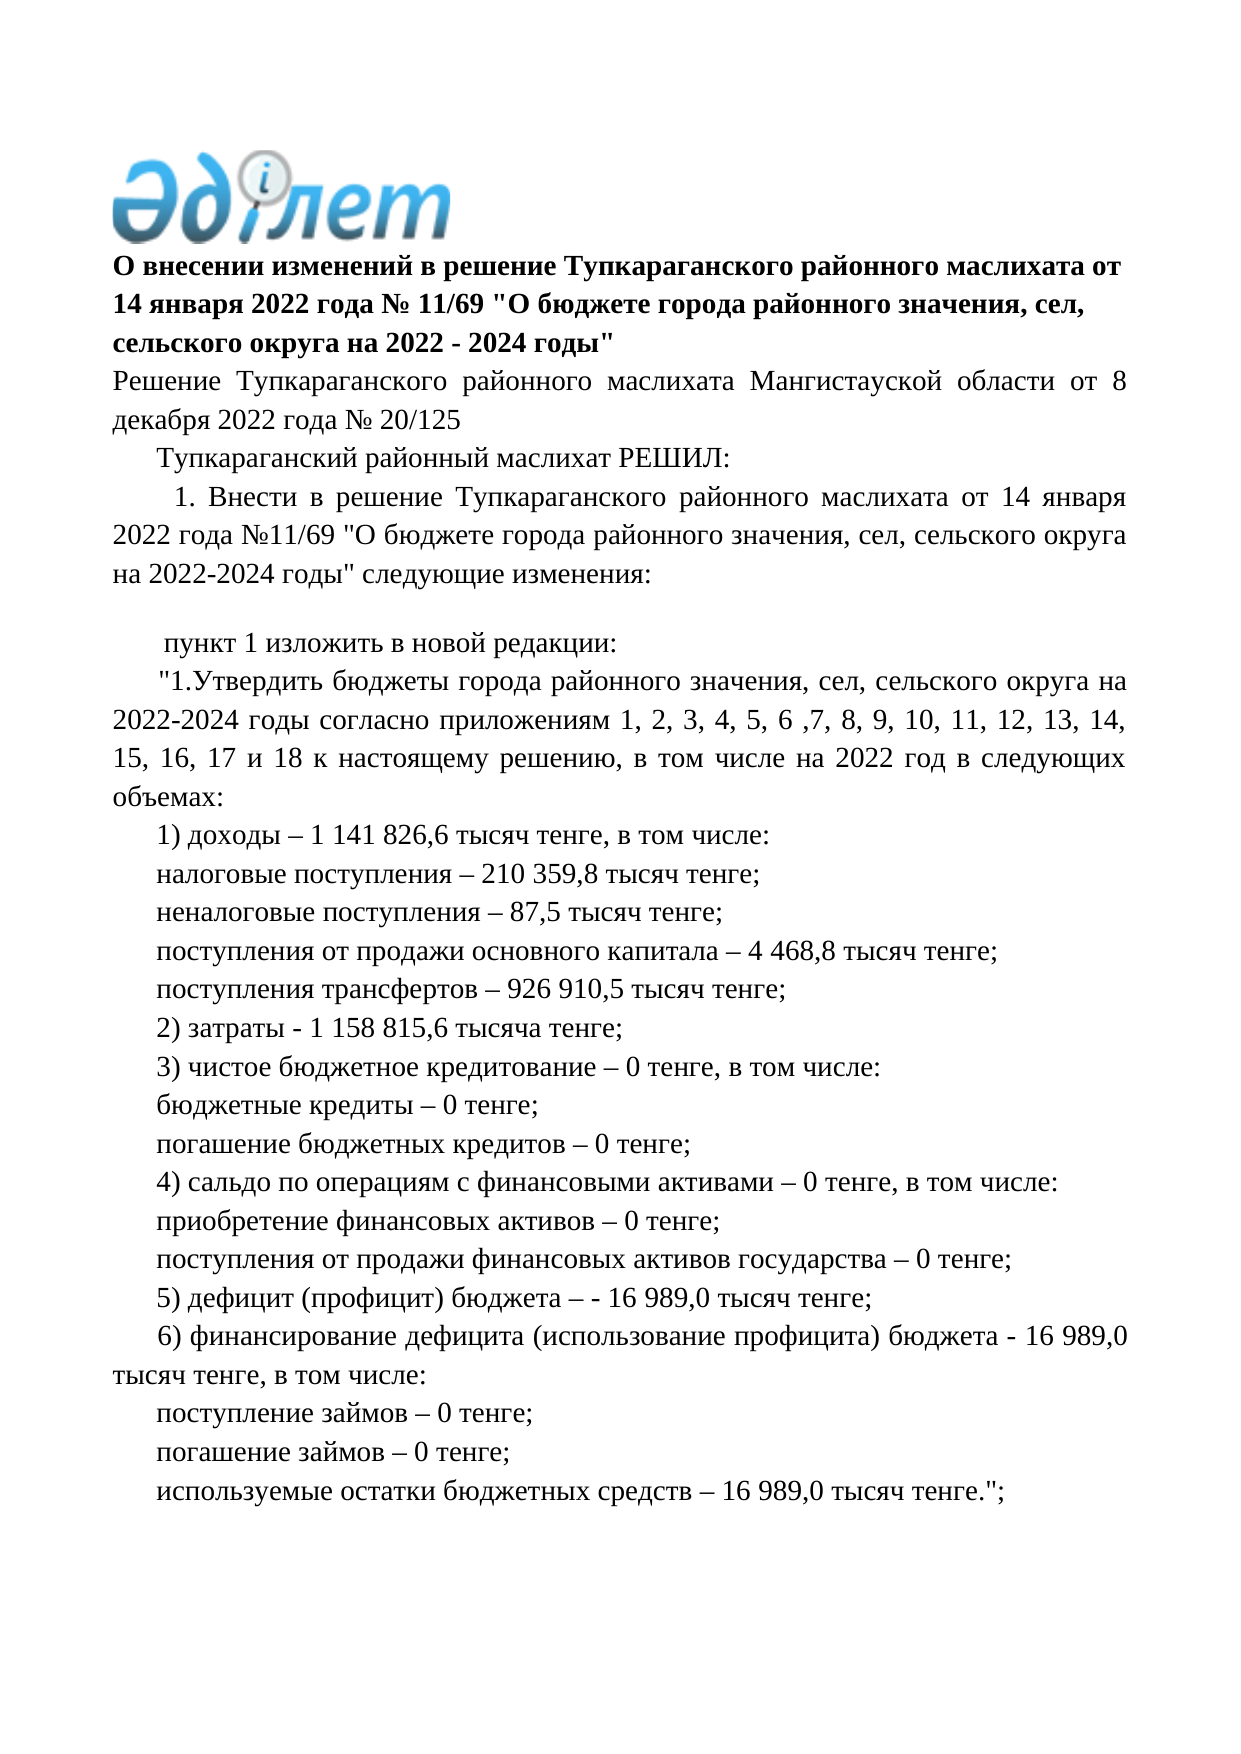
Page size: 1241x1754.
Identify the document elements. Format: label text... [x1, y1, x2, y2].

text О внесении изменений в решение Тупкараганского районного маслихата от 14 января 2022 года № 11/69 "О бюджете города районного значения, сел, сельского округа на 2022 - 2024 годы" [112, 248, 1128, 358]
text погашение бюджетных кредитов – 0 тенге; [112, 1126, 1128, 1159]
text Тупкараганский районный маслихат РЕШИЛ: [112, 440, 1128, 474]
text поступление займов – 0 тенге; [112, 1396, 1128, 1429]
text используемые остатки бюджетных средств – 16 989,0 тысяч тенге."; [112, 1473, 1128, 1506]
text 1. Внести в решение Тупкараганского районного маслихата от 14 января 2022 года №11/69 "О бюджете города районного значения, сел, сельского округа на 2022-2024 годы" следующие изменения: [112, 479, 1128, 589]
text приобретение финансовых активов – 0 тенге; [112, 1203, 1128, 1236]
text погашение займов – 0 тенге; [112, 1434, 1128, 1468]
text поступления от продажи финансовых активов государства – 0 тенге; [112, 1241, 1128, 1275]
text поступления от продажи основного капитала – 4 468,8 тысяч тенге; [112, 933, 1128, 967]
text 4) сальдо по операциям с финансовыми активами – 0 тенге, в том числе: [112, 1164, 1128, 1198]
text Решение Тупкараганского районного маслихата Мангистауской области от 8 декабря 2022 года № 20/125 [112, 363, 1128, 435]
text бюджетные кредиты – 0 тенге; [112, 1087, 1128, 1121]
text неналоговые поступления – 87,5 тысяч тенге; [112, 894, 1128, 928]
text "1.Утвердить бюджеты города районного значения, сел, сельского округа на 2022-2024 годы согласно приложениям 1, 2, 3, 4, 5, 6 ,7, 8, 9, 10, 11, 12, 13, 14, 15, 16, 17 и 18 к настоящему решению, в том числе на 2022 год в следующих объемах: [112, 663, 1128, 812]
text пункт 1 изложить в новой редакции: [112, 625, 1128, 658]
text 1) доходы – 1 141 826,6 тысяч тенге, в том числе: [112, 817, 1128, 851]
picture [112, 150, 451, 244]
text налоговые поступления – 210 359,8 тысяч тенге; [112, 856, 1128, 889]
text 3) чистое бюджетное кредитование – 0 тенге, в том числе: [112, 1049, 1128, 1082]
text поступления трансфертов – 926 910,5 тысяч тенге; [112, 972, 1128, 1005]
text 5) дефицит (профицит) бюджета – - 16 989,0 тысяч тенге; [112, 1280, 1128, 1313]
text 2) затраты - 1 158 815,6 тысяча тенге; [112, 1010, 1128, 1044]
text 6) финансирование дефицита (использование профицита) бюджета - 16 989,0 тысяч тенге, в том числе: [112, 1318, 1128, 1391]
